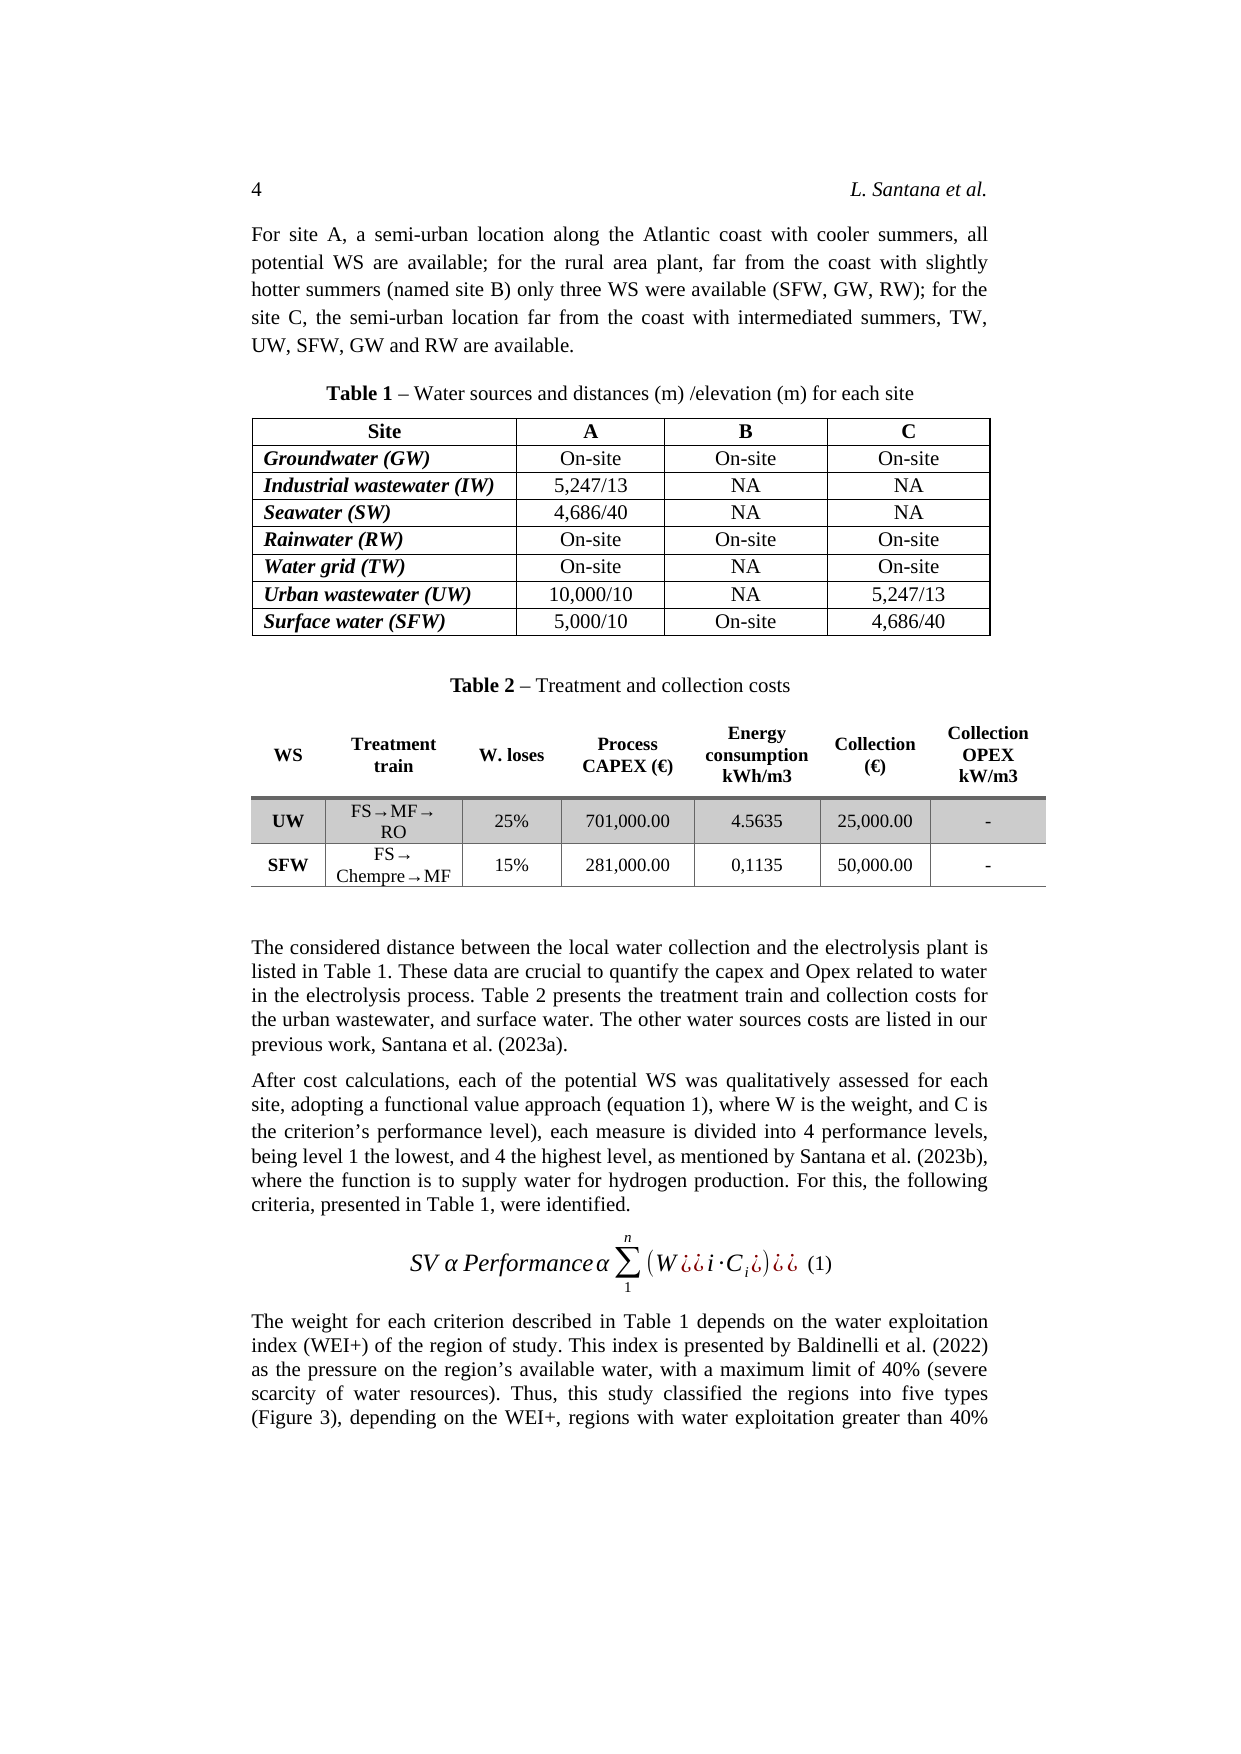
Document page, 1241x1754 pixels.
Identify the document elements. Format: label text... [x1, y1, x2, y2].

table_cell On-site [517, 527, 664, 553]
table_cell Water grid (TW) [253, 555, 516, 581]
table_cell On-site [665, 609, 827, 635]
table_cell 0,1135 [695, 844, 820, 886]
table_header B [665, 419, 827, 445]
table_cell 4,686/40 [828, 609, 989, 635]
table_cell SFW [251, 844, 325, 886]
table_cell FS→MF→ RO [326, 800, 462, 843]
table_cell NA [665, 582, 827, 608]
table_header A [517, 419, 664, 445]
table_cell On-site [828, 527, 989, 553]
table_cell - [931, 844, 1046, 886]
table_cell 281,000.00 [562, 844, 694, 886]
table_header W. loses [462, 713, 561, 796]
table_cell 15% [463, 844, 561, 886]
table_cell 4.5635 [695, 800, 820, 843]
table_cell 5,247/13 [517, 473, 664, 499]
table_cell On-site [828, 555, 989, 581]
text (1) [251, 1229, 989, 1296]
text After cost calculations, each of the potential WS was qualitatively assessed for each site, adopting a functional value approach (equation 1), where W is the weight, and C is the criterion’s performance level), each measure is divided into 4 performance levels, being level 1 the lowest, and 4 the highest level, as mentioned by Santana et al. (2023b), where the function is to supply water for hydrogen production. For this, the following criteria, presented in Table 1, were identified. [251, 1068, 989, 1216]
table_header Treatment train [325, 713, 462, 796]
text For site A, a semi-urban location along the Atlantic coast with cooler summers, all potential WS are available; for the rural area plant, far from the coast with slightly hotter summers (named site B) only three WS were available (SFW, GW, RW); for the site C, the semi-urban location far from the coast with intermediated summers, TW, UW, SFW, GW and RW are available. [251, 222, 989, 357]
table_cell 50,000.00 [821, 844, 930, 886]
table_cell Surface water (SFW) [253, 609, 516, 635]
table_cell FS→ Chempre→MF [326, 844, 462, 886]
table_header WS [251, 713, 325, 796]
table_cell Rainwater (RW) [253, 527, 516, 553]
table_header Collection OPEX kW/m3 [930, 713, 1046, 796]
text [251, 1309, 989, 1429]
table_cell 25% [463, 800, 561, 843]
table_cell Seawater (SW) [253, 500, 516, 526]
table_cell On-site [517, 446, 664, 472]
table_cell NA [665, 500, 827, 526]
table_cell On-site [665, 446, 827, 472]
text Table 1 – Water sources and distances (m) /elevation (m) for each site [251, 381, 989, 405]
table_cell 4,686/40 [517, 500, 664, 526]
table_cell Industrial wastewater (IW) [253, 473, 516, 499]
table_cell 701,000.00 [562, 800, 694, 843]
table_cell On-site [665, 527, 827, 553]
table_cell NA [665, 555, 827, 581]
table_header Process CAPEX (€) [561, 713, 694, 796]
table_cell NA [665, 473, 827, 499]
table_cell 10,000/10 [517, 582, 664, 608]
table_cell NA [828, 473, 989, 499]
text The considered distance between the local water collection and the electrolysis plant is listed in Table 1. These data are crucial to quantify the capex and Opex related to water in the electrolysis process. Table 2 presents the treatment train and collection costs for the urban wastewater, and surface water. The other water sources costs are listed in our previous work, Santana et al. (2023a). [251, 935, 989, 1056]
table_header Energy consumption kWh/m3 [694, 713, 820, 796]
table_cell 25,000.00 [821, 800, 930, 843]
table_header Site [253, 419, 516, 445]
text Table 2 – Treatment and collection costs [251, 673, 989, 697]
table_cell Groundwater (GW) [253, 446, 516, 472]
table_cell UW [251, 800, 325, 843]
table_cell Urban wastewater (UW) [253, 582, 516, 608]
table_cell On-site [828, 446, 989, 472]
table_cell On-site [517, 555, 664, 581]
table_header C [828, 419, 989, 445]
table_cell - [931, 800, 1046, 843]
table_cell 5,247/13 [828, 582, 989, 608]
table_header Collection (€) [820, 713, 930, 796]
table_cell NA [828, 500, 989, 526]
table_cell 5,000/10 [517, 609, 664, 635]
